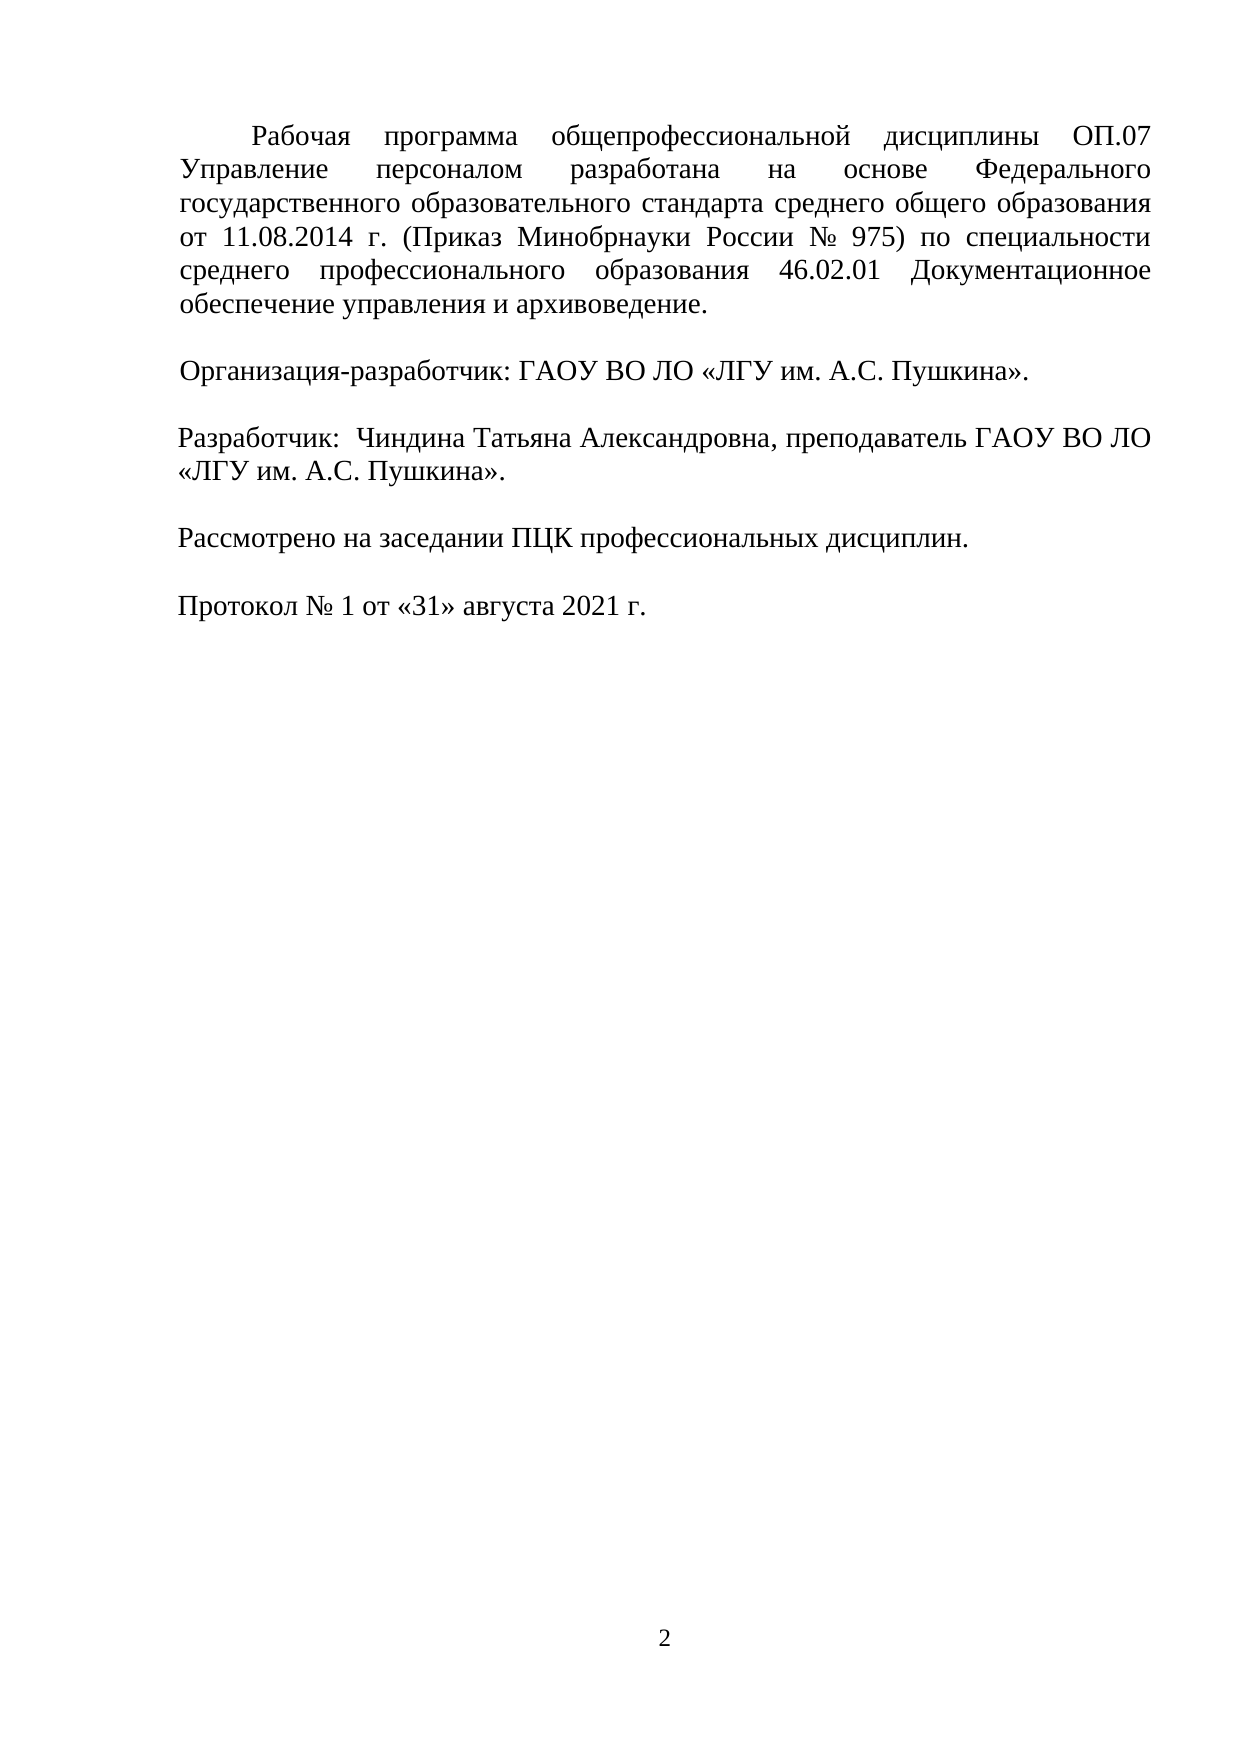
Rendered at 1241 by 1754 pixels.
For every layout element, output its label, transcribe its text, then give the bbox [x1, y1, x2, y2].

text Организация-разработчик: ГАОУ ВО ЛО «ЛГУ им. А.С. Пушкина». [179, 353, 1152, 386]
text Рассмотрено на заседании ПЦК профессиональных дисциплин. [177, 521, 1152, 554]
text Разработчик: Чиндина Татьяна Александровна, преподаватель ГАОУ ВО ЛО «ЛГУ им. А.С. Пушкина». [177, 420, 1152, 487]
text Рабочая программа общепрофессиональной дисциплины ОП.07 Управление персоналом разработана на основе Федерального государственного образовательного стандарта среднего общего образования от 11.08.2014 г. (Приказ Минобрнауки России № 975) по специальности среднего профессионального образования 46.02.01 Документационное обеспечение управления и архивоведение. [179, 118, 1152, 319]
text Протокол № 1 от «31» августа 2021 г. [177, 588, 1152, 621]
